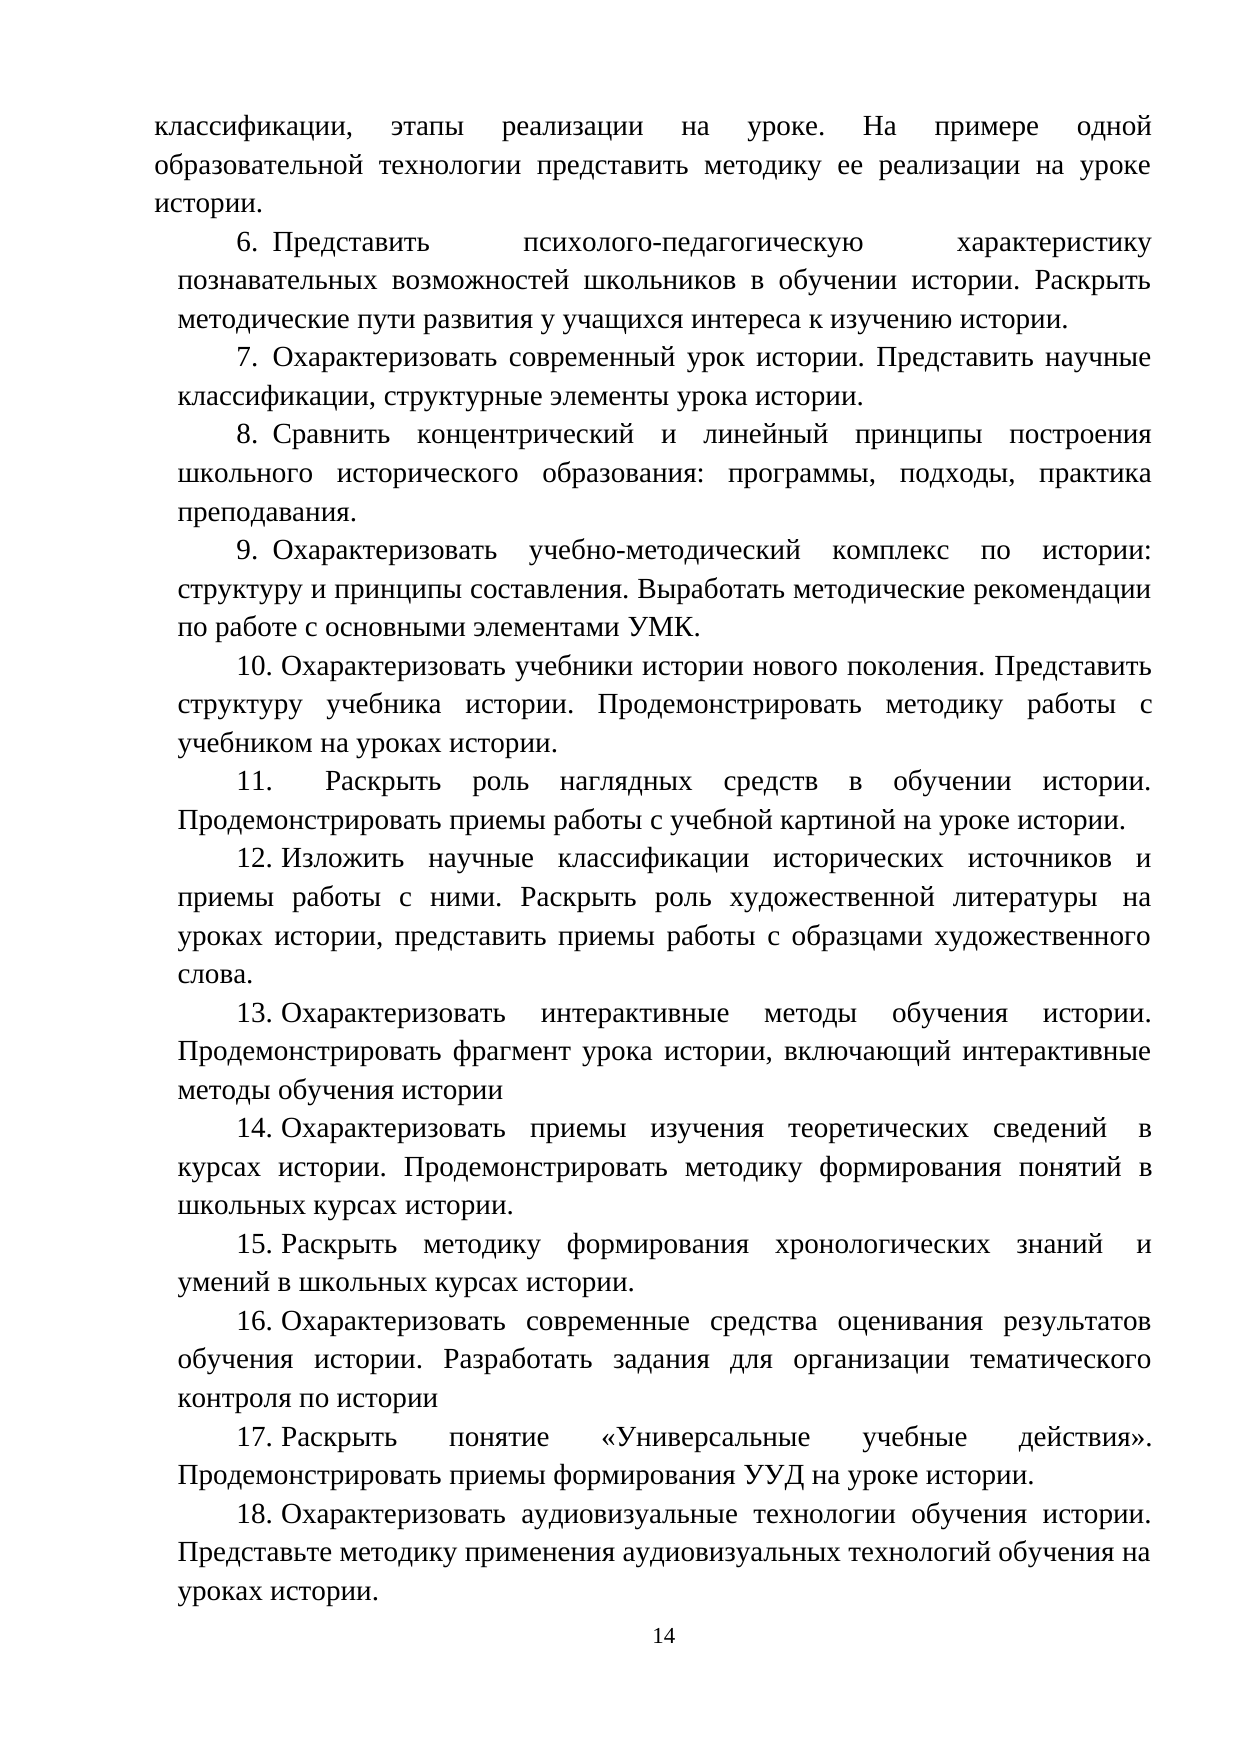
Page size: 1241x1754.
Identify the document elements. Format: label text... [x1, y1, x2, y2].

list Раскрыть понятие «Универсальные учебные действия». Продемонстрировать приемы формирования УУД на уроке истории. [177, 1419, 1152, 1491]
list Изложить научные классификации исторических источников и приемы работы с ними. Раскрыть роль художественной литературы на уроках истории, представить приемы работы с образцами художественного слова. [177, 841, 1151, 990]
list Представить психолого-педагогическую характеристику познавательных возможностей школьников в обучении истории. Раскрыть методические пути развития у учащихся интереса к изучению истории. [177, 224, 1152, 334]
list Раскрыть роль наглядных средств в обучении истории. Продемонстрировать приемы работы с учебной картиной на уроке истории. [177, 763, 1152, 836]
list Охарактеризовать учебники истории нового поколения. Представить структуру учебника истории. Продемонстрировать методику работы с учебником на уроках истории. [177, 648, 1152, 758]
list Охарактеризовать современный урок истории. Представить научные классификации, структурные элементы урока истории. [177, 339, 1152, 412]
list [154, 108, 1152, 219]
list Раскрыть методику формирования хронологических знаний и умений в школьных курсах истории. [177, 1226, 1152, 1298]
list Сравнить концентрический и линейный принципы построения школьного исторического образования: программы, подходы, практика преподавания. [177, 417, 1152, 527]
list Охарактеризовать современные средства оценивания результатов обучения истории. Разработать задания для организации тематического контроля по истории [177, 1303, 1151, 1414]
list Охарактеризовать приемы изучения теоретических сведений в курсах истории. Продемонстрировать методику формирования понятий в школьных курсах истории. [177, 1110, 1152, 1221]
list Охарактеризовать учебно-методический комплекс по истории: структуру и принципы составления. Выработать методические рекомендации по работе с основными элементами УМК. [177, 532, 1152, 643]
list Охарактеризовать интерактивные методы обучения истории. Продемонстрировать фрагмент урока истории, включающий интерактивные методы обучения истории [177, 995, 1152, 1105]
list Охарактеризовать аудиовизуальные технологии обучения истории. Представьте методику применения аудиовизуальных технологий обучения на уроках истории. [177, 1496, 1152, 1606]
